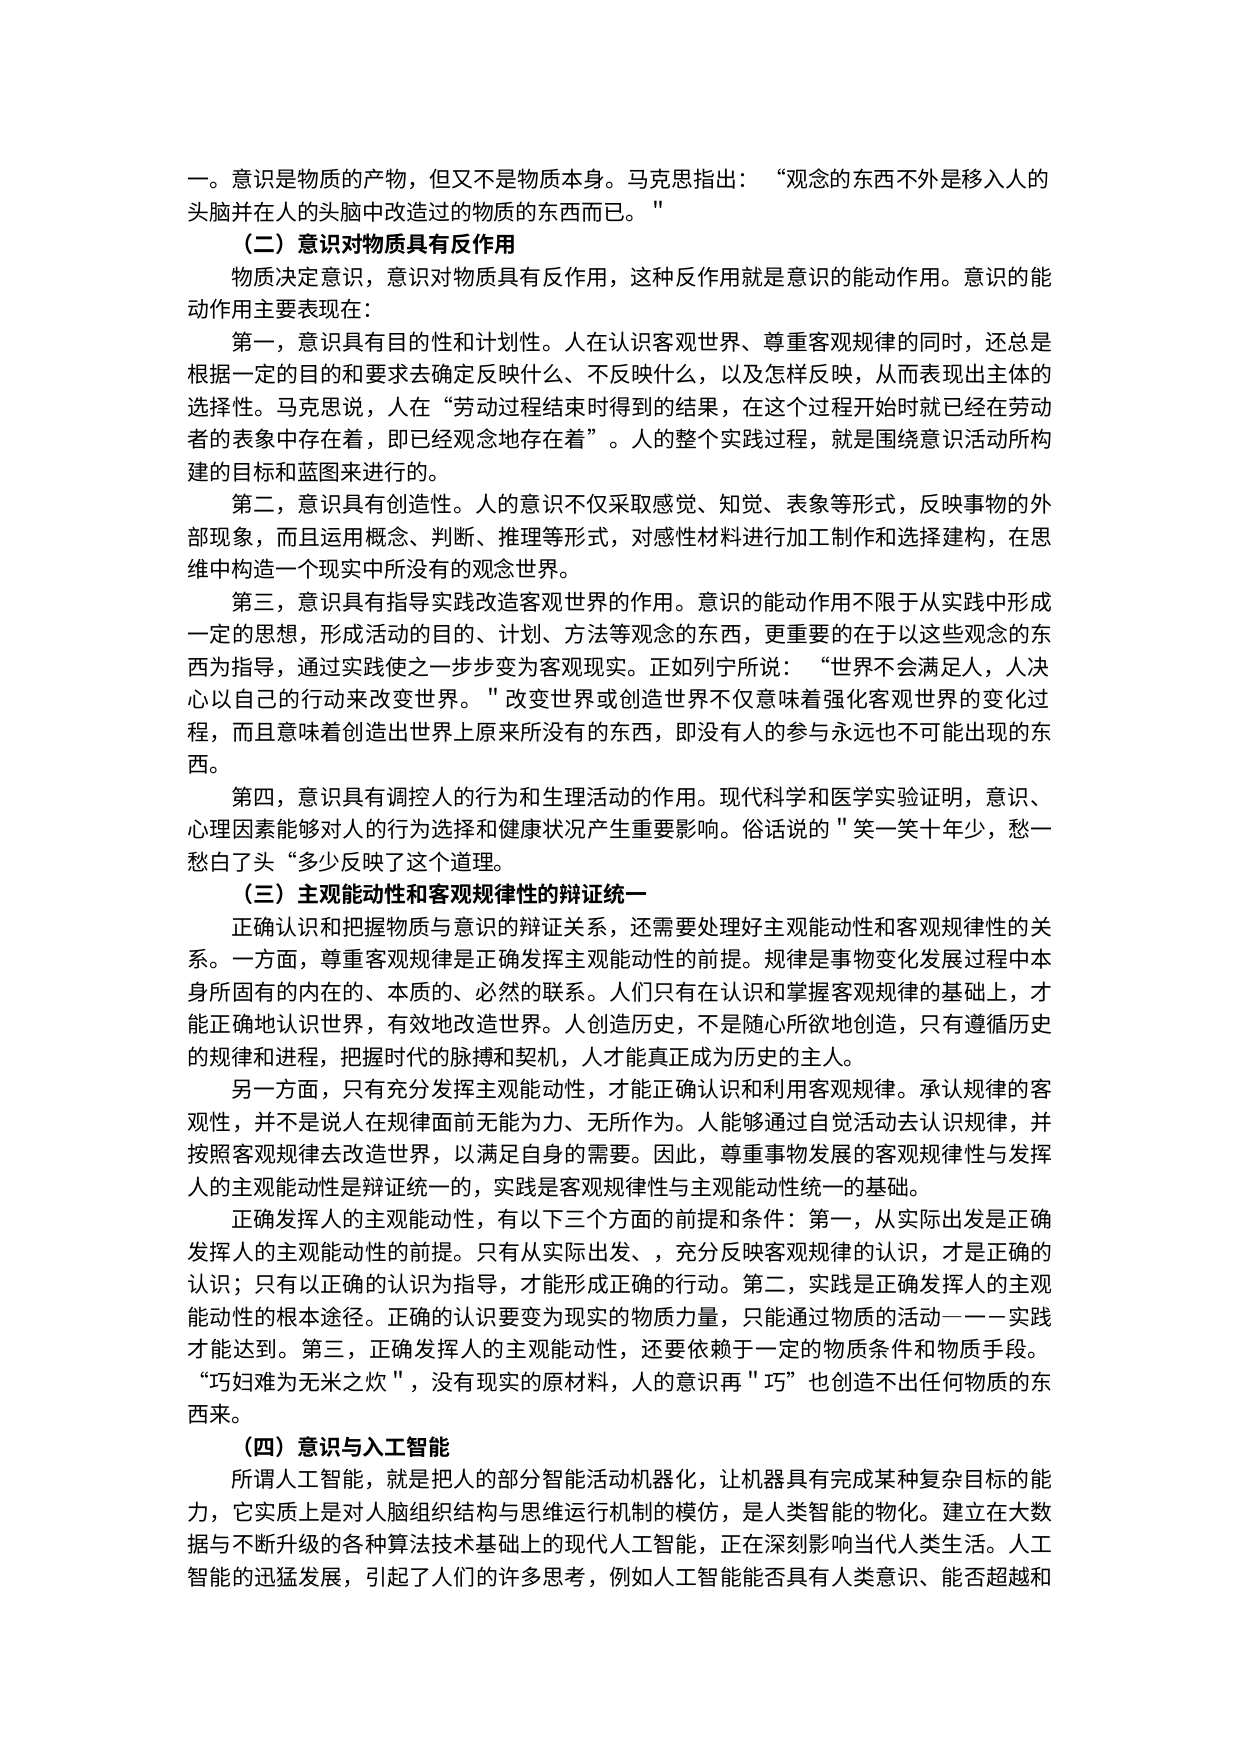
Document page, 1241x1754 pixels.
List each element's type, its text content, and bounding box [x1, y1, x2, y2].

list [187, 162, 1053, 227]
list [187, 1462, 1053, 1592]
list 正确发挥人的主观能动性，有以下三个方面的前提和条件：第一，从实际出发是正确发挥人的主观能动性的前提。只有从实际出发、，充分反映客观规律的认识，才是正确的认识；只有以正确的认识为指导，才能形成正确的行动。第二，实践是正确发挥人的主观能动性的根本途径。正确的认识要变为现实的物质力量，只能通过物质的活动—一－实践才能达到。第三，正确发挥人的主观能动性，还要依赖于一定的物质条件和物质手段。“巧妇难为无米之炊＂，没有现实的原材料，人的意识再＂巧”也创造不出任何物质的东西来。 [187, 1202, 1053, 1429]
list 第四，意识具有调控人的行为和生理活动的作用。现代科学和医学实验证明，意识、心理因素能够对人的行为选择和健康状况产生重要影响。俗话说的＂笑一笑十年少，愁一愁白了头“多少反映了这个道理。 [187, 779, 1053, 877]
list 正确认识和把握物质与意识的辩证关系，还需要处理好主观能动性和客观规律性的关系。一方面，尊重客观规律是正确发挥主观能动性的前提。规律是事物变化发展过程中本身所固有的内在的、本质的、必然的联系。人们只有在认识和掌握客观规律的基础上，才能正确地认识世界，有效地改造世界。人创造历史，不是随心所欲地创造，只有遵循历史的规律和进程，把握时代的脉搏和契机，人才能真正成为历史的主人。 [187, 909, 1053, 1072]
list 另一方面，只有充分发挥主观能动性，才能正确认识和利用客观规律。承认规律的客观性，并不是说人在规律面前无能为力、无所作为。人能够通过自觉活动去认识规律，并按照客观规律去改造世界，以满足自身的需要。因此，尊重事物发展的客观规律性与发挥人的主观能动性是辩证统一的，实践是客观规律性与主观能动性统一的基础。 [187, 1072, 1053, 1202]
list （四）意识与入工智能 [187, 1429, 1053, 1462]
list 物质决定意识，意识对物质具有反作用，这种反作用就是意识的能动作用。意识的能动作用主要表现在： [187, 259, 1053, 324]
list 第三，意识具有指导实践改造客观世界的作用。意识的能动作用不限于从实践中形成一定的思想，形成活动的目的、计划、方法等观念的东西，更重要的在于以这些观念的东西为指导，通过实践使之一步步变为客观现实。正如列宁所说： “世界不会满足人，人决心以自己的行动来改变世界。＂改变世界或创造世界不仅意味着强化客观世界的变化过程，而且意味着创造出世界上原来所没有的东西，即没有人的参与永远也不可能出现的东西。 [187, 584, 1053, 779]
list （二）意识对物质具有反作用 [187, 227, 1053, 259]
list （三）主观能动性和客观规律性的辩证统一 [187, 877, 1053, 909]
list 第二，意识具有创造性。人的意识不仅采取感觉、知觉、表象等形式，反映事物的外部现象，而且运用概念、判断、推理等形式，对感性材料进行加工制作和选择建构，在思维中构造一个现实中所没有的观念世界。 [187, 487, 1053, 584]
list 第一，意识具有目的性和计划性。人在认识客观世界、尊重客观规律的同时，还总是根据一定的目的和要求去确定反映什么、不反映什么，以及怎样反映，从而表现出主体的选择性。马克思说，人在“劳动过程结束时得到的结果，在这个过程开始时就已经在劳动者的表象中存在着，即已经观念地存在着”。人的整个实践过程，就是围绕意识活动所构建的目标和蓝图来进行的。 [187, 324, 1053, 487]
